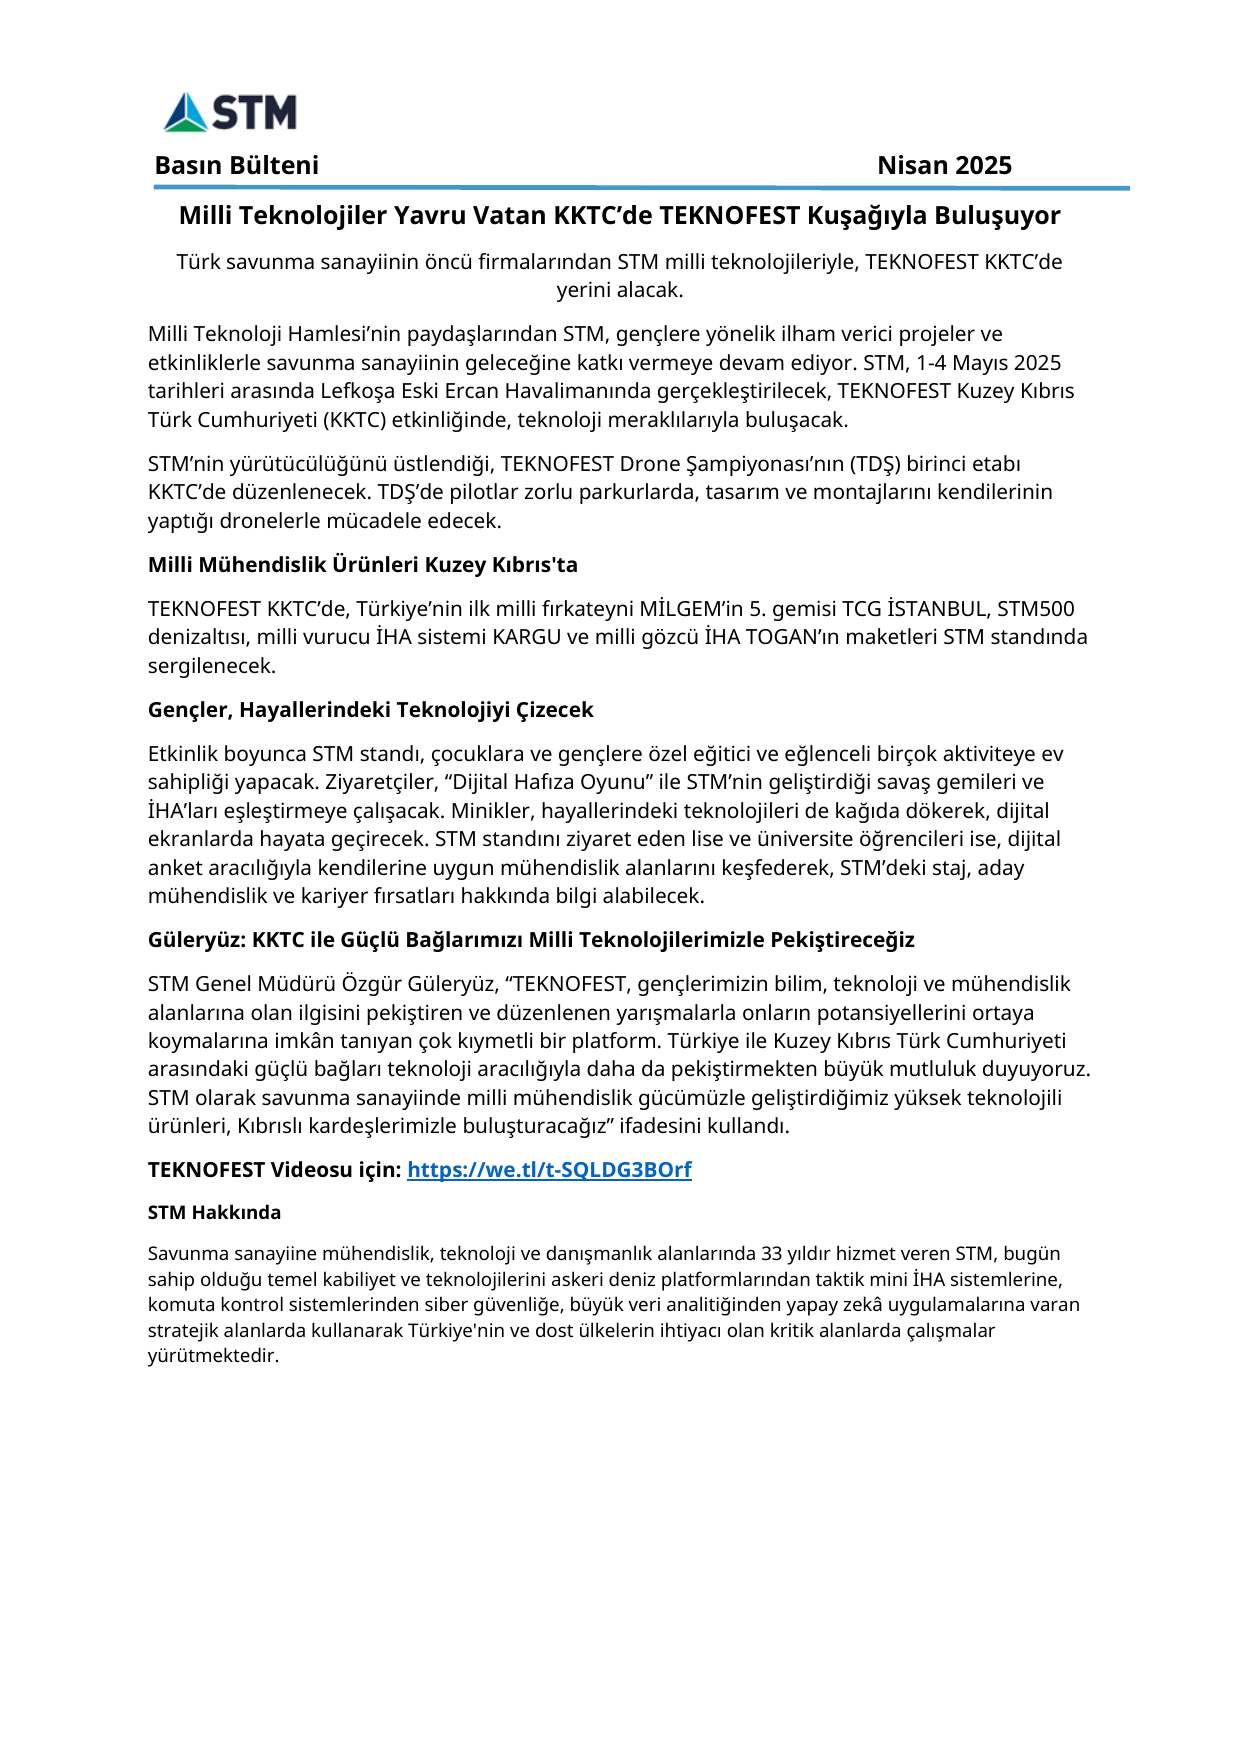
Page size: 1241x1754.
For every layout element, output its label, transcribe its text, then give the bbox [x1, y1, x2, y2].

text Basın Bülteni Nisan 2025 [148, 148, 1093, 182]
text TEKNOFEST KKTC’de, Türkiye’nin ilk milli fırkateyni MİLGEM’in 5. gemisi TCG İSTANBUL, STM500 denizaltısı, milli vurucu İHA sistemi KARGU ve milli gözcü İHA TOGAN’ın maketleri STM standında sergilenecek. [148, 594, 1093, 679]
text Milli Teknoloji Hamlesi’nin paydaşlarından STM, gençlere yönelik ilham verici projeler ve etkinliklerle savunma sanayiinin geleceğine katkı vermeye devam ediyor. STM, 1-4 Mayıs 2025 tarihleri arasında Lefkoşa Eski Ercan Havalimanında gerçekleştirilecek, TEKNOFEST Kuzey Kıbrıs Türk Cumhuriyeti (KKTC) etkinliğinde, teknoloji meraklılarıyla buluşacak. [148, 319, 1093, 433]
text Etkinlik boyunca STM standı, çocuklara ve gençlere özel eğitici ve eğlenceli birçok aktiviteye ev sahipliği yapacak. Ziyaretçiler, “Dijital Hafıza Oyunu” ile STM’nin geliştirdiği savaş gemileri ve İHA’ları eşleştirmeye çalışacak. Minikler, hayallerindeki teknolojileri de kağıda dökerek, dijital ekranlarda hayata geçirecek. STM standını ziyaret eden lise ve üniversite öğrencileri ise, dijital anket aracılığıyla kendilerine uygun mühendislik alanlarını keşfederek, STM’deki staj, aday mühendislik ve kariyer fırsatları hakkında bilgi alabilecek. [148, 739, 1093, 909]
text TEKNOFEST Videosu için: https://we.tl/t-SQLDG3BOrf [148, 1155, 1093, 1184]
text Gençler, Hayallerindeki Teknolojiyi Çizecek [148, 695, 1093, 723]
text Güleryüz: KKTC ile Güçlü Bağlarımızı Milli Teknolojilerimizle Pekiştireceğiz [148, 925, 1093, 953]
text Türk savunma sanayiinin öncü firmalarından STM milli teknolojileriyle, TEKNOFEST KKTC’de yerini alacak. [148, 247, 1093, 304]
text STM Hakkında [148, 1199, 1093, 1225]
text Milli Mühendislik Ürünleri Kuzey Kıbrıs'ta [148, 550, 1093, 578]
text STM’nin yürütücülüğünü üstlendiği, TEKNOFEST Drone Şampiyonası’nın (TDŞ) birinci etabı KKTC’de düzenlenecek. TDŞ’de pilotlar zorlu parkurlarda, tasarım ve montajlarını kendilerinin yaptığı dronelerle mücadele edecek. [148, 449, 1093, 534]
text Milli Teknolojiler Yavru Vatan KKTC’de TEKNOFEST Kuşağıyla Buluşuyor [148, 197, 1093, 231]
picture [147, 73, 317, 142]
text STM Genel Müdürü Özgür Güleryüz, “TEKNOFEST, gençlerimizin bilim, teknoloji ve mühendislik alanlarına olan ilgisini pekiştiren ve düzenlenen yarışmalarla onların potansiyellerini ortaya koymalarına imkân tanıyan çok kıymetli bir platform. Türkiye ile Kuzey Kıbrıs Türk Cumhuriyeti arasındaki güçlü bağları teknoloji aracılığıyla daha da pekiştirmekten büyük mutluluk duyuyoruz. STM olarak savunma sanayiinde milli mühendislik gücümüzle geliştirdiğimiz yüksek teknolojili ürünleri, Kıbrıslı kardeşlerimizle buluşturacağız” ifadesini kullandı. [148, 969, 1093, 1140]
text Savunma sanayiine mühendislik, teknoloji ve danışmanlık alanlarında 33 yıldır hizmet veren STM, bugün sahip olduğu temel kabiliyet ve teknolojilerini askeri deniz platformlarından taktik mini İHA sistemlerine, komuta kontrol sistemlerinden siber güvenliğe, büyük veri analitiğinden yapay zekâ uygulamalarına varan stratejik alanlarda kullanarak Türkiye'nin ve dost ülkelerin ihtiyacı olan kritik alanlarda çalışmalar yürütmektedir. [148, 1241, 1093, 1368]
